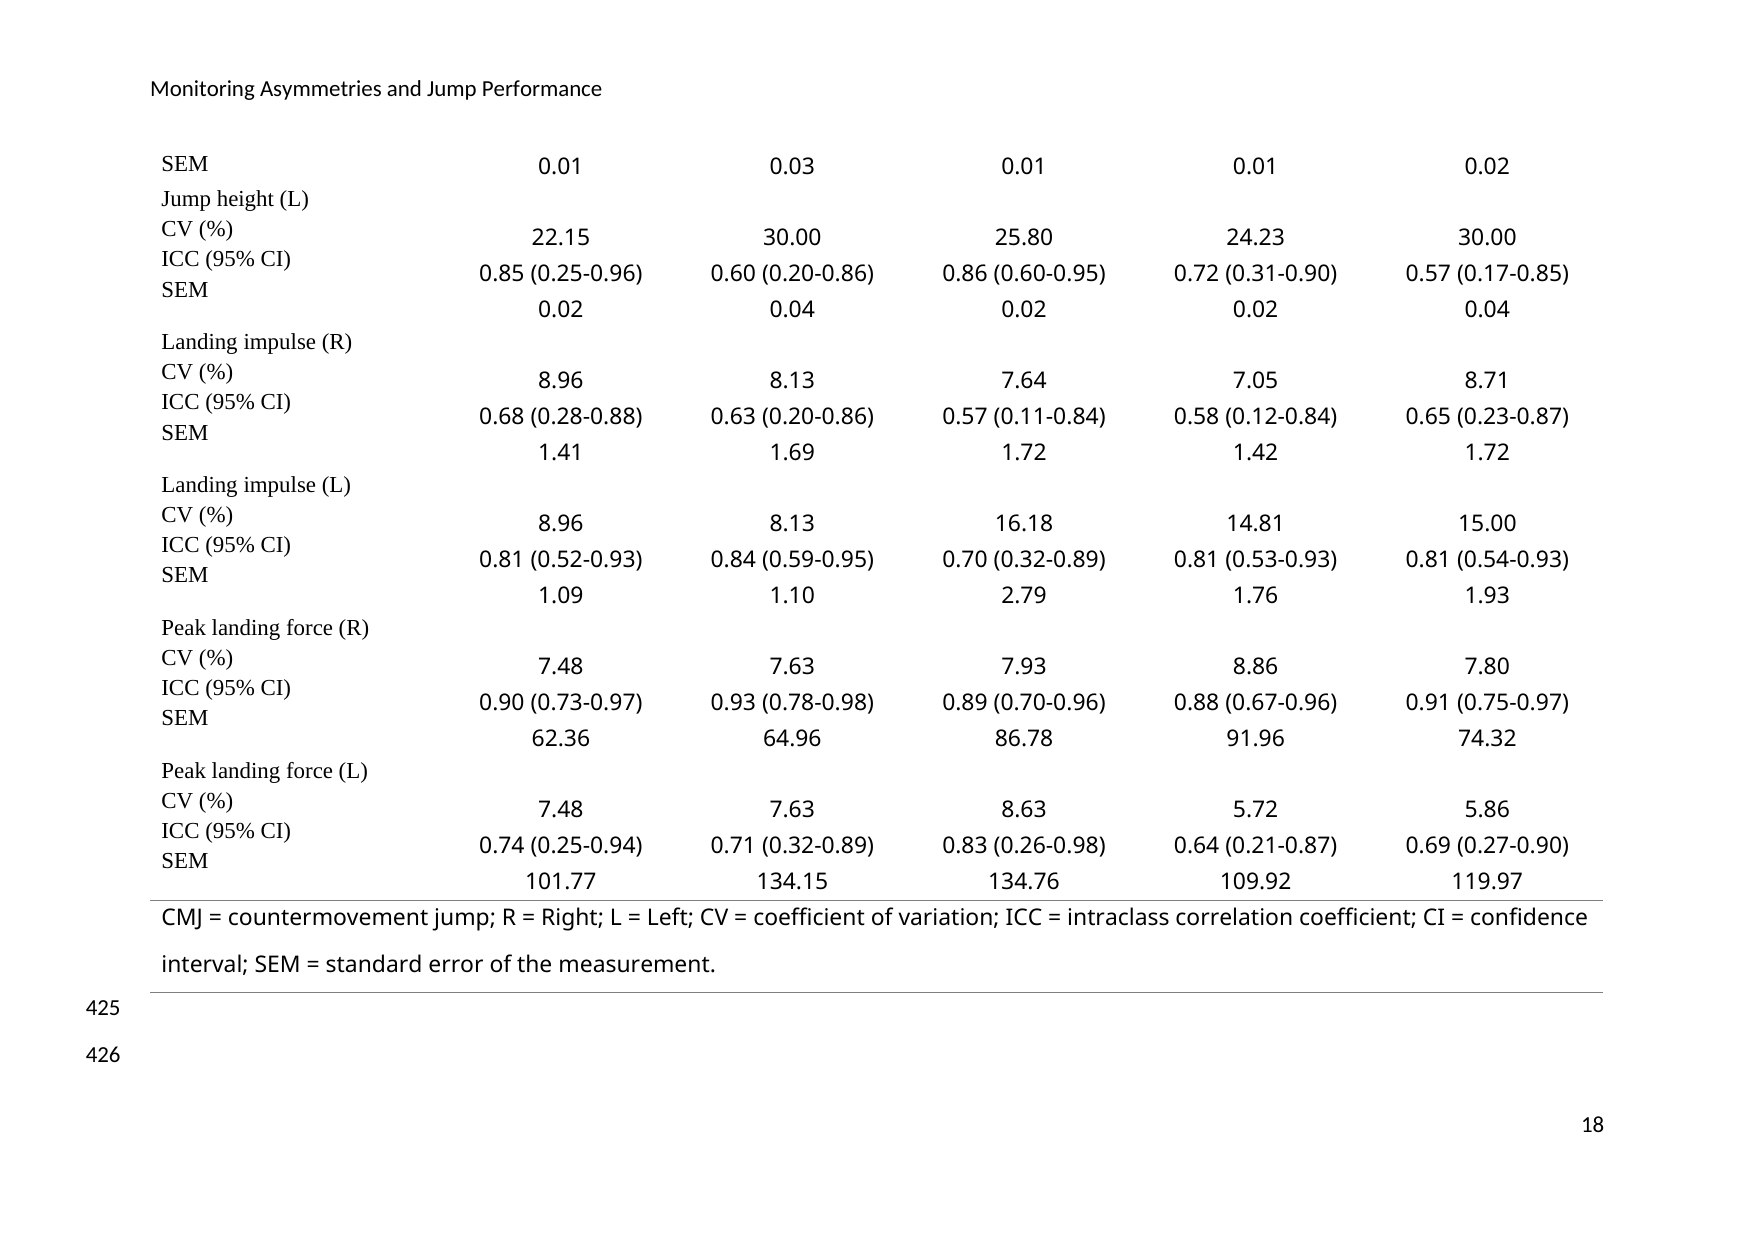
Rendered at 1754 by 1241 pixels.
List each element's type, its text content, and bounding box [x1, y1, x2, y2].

table_cell 7.64 0.57 (0.11-0.84) 1.72 [908, 328, 1139, 471]
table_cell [1140, 150, 1371, 185]
table_cell Peak landing force (L) CV (%) ICC (95% CI) SEM [150, 757, 445, 900]
table_cell 30.00 0.60 (0.20-0.86) 0.04 [676, 185, 908, 328]
table_cell Landing impulse (R) CV (%) ICC (95% CI) SEM [150, 328, 445, 471]
table_cell 14.81 0.81 (0.53-0.93) 1.76 [1140, 471, 1371, 614]
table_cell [676, 150, 908, 185]
table_cell 15.00 0.81 (0.54-0.93) 1.93 [1371, 471, 1603, 614]
table_cell 25.80 0.86 (0.60-0.95) 0.02 [908, 185, 1139, 328]
table_cell Peak landing force (R) CV (%) ICC (95% CI) SEM [150, 614, 445, 757]
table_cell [908, 150, 1139, 185]
table_cell 8.63 0.83 (0.26-0.98) 134.76 [908, 757, 1139, 900]
table_cell 5.86 0.69 (0.27-0.90) 119.97 [1371, 757, 1603, 900]
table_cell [1371, 150, 1603, 185]
table_cell Landing impulse (L) CV (%) ICC (95% CI) SEM [150, 471, 445, 614]
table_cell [445, 150, 676, 185]
table_cell 7.93 0.89 (0.70-0.96) 86.78 [908, 614, 1139, 757]
table_cell 7.05 0.58 (0.12-0.84) 1.42 [1140, 328, 1371, 471]
table_cell 24.23 0.72 (0.31-0.90) 0.02 [1140, 185, 1371, 328]
table_cell CMJ = countermovement jump; R = Right; L = Left; CV = coefficient of variation; ICC = intraclass correlation coefficient; CI = confidence interval; SEM = standard error of the measurement. [150, 901, 1603, 992]
table_cell 8.96 0.81 (0.52-0.93) 1.09 [445, 471, 676, 614]
table_cell 7.63 0.93 (0.78-0.98) 64.96 [676, 614, 908, 757]
table_cell 8.86 0.88 (0.67-0.96) 91.96 [1140, 614, 1371, 757]
table_cell 7.48 0.90 (0.73-0.97) 62.36 [445, 614, 676, 757]
table_cell 16.18 0.70 (0.32-0.89) 2.79 [908, 471, 1139, 614]
table_cell 30.00 0.57 (0.17-0.85) 0.04 [1371, 185, 1603, 328]
table_cell 5.72 0.64 (0.21-0.87) 109.92 [1140, 757, 1371, 900]
table_cell 8.13 0.63 (0.20-0.86) 1.69 [676, 328, 908, 471]
table_cell 7.48 0.74 (0.25-0.94) 101.77 [445, 757, 676, 900]
table_cell 22.15 0.85 (0.25-0.96) 0.02 [445, 185, 676, 328]
table_cell 8.13 0.84 (0.59-0.95) 1.10 [676, 471, 908, 614]
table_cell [150, 150, 445, 185]
table_cell Jump height (L) CV (%) ICC (95% CI) SEM [150, 185, 445, 328]
table_cell 8.96 0.68 (0.28-0.88) 1.41 [445, 328, 676, 471]
table_cell 7.80 0.91 (0.75-0.97) 74.32 [1371, 614, 1603, 757]
table_cell 8.71 0.65 (0.23-0.87) 1.72 [1371, 328, 1603, 471]
table_cell 7.63 0.71 (0.32-0.89) 134.15 [676, 757, 908, 900]
